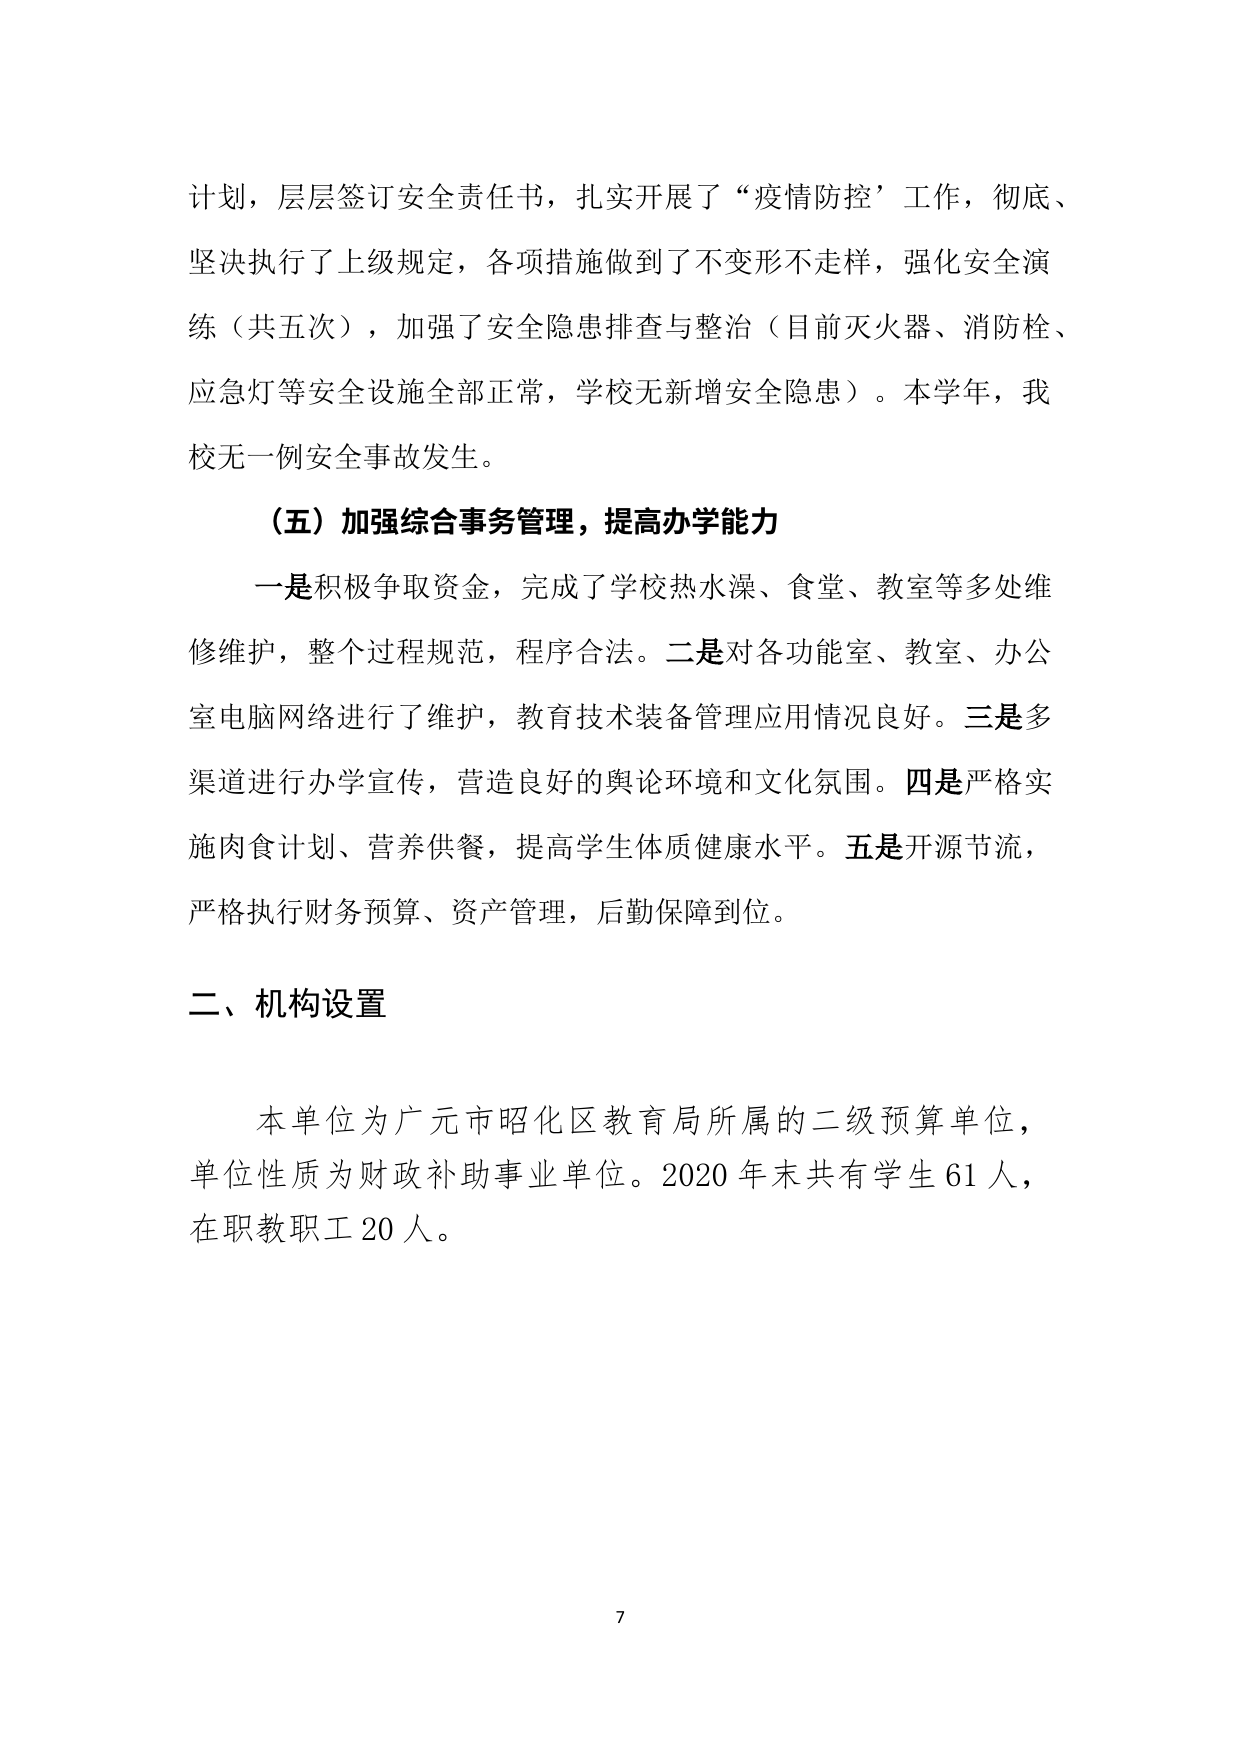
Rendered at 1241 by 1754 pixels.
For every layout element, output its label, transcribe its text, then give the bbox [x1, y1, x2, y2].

text 本单位为广元市昭化区教育局所属的二级预算单位，单位性质为财政补助事业单位。2020年末共有学生61人，在职教职工20人。 [187, 1089, 1053, 1251]
text （五）加强综合事务管理，提高办学能力 [187, 487, 1053, 552]
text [187, 162, 1053, 487]
text 一是积极争取资金，完成了学校热水澡、食堂、教室等多处维修维护，整个过程规范，程序合法。二是对各功能室、教室、办公室电脑网络进行了维护，教育技术装备管理应用情况良好。三是多渠道进行办学宣传，营造良好的舆论环境和文化氛围。四是严格实施肉食计划、营养供餐，提高学生体质健康水平。五是开源节流，严格执行财务预算、资产管理，后勤保障到位。 [187, 552, 1053, 942]
subtitle 二、机构设置 [187, 969, 1053, 1034]
